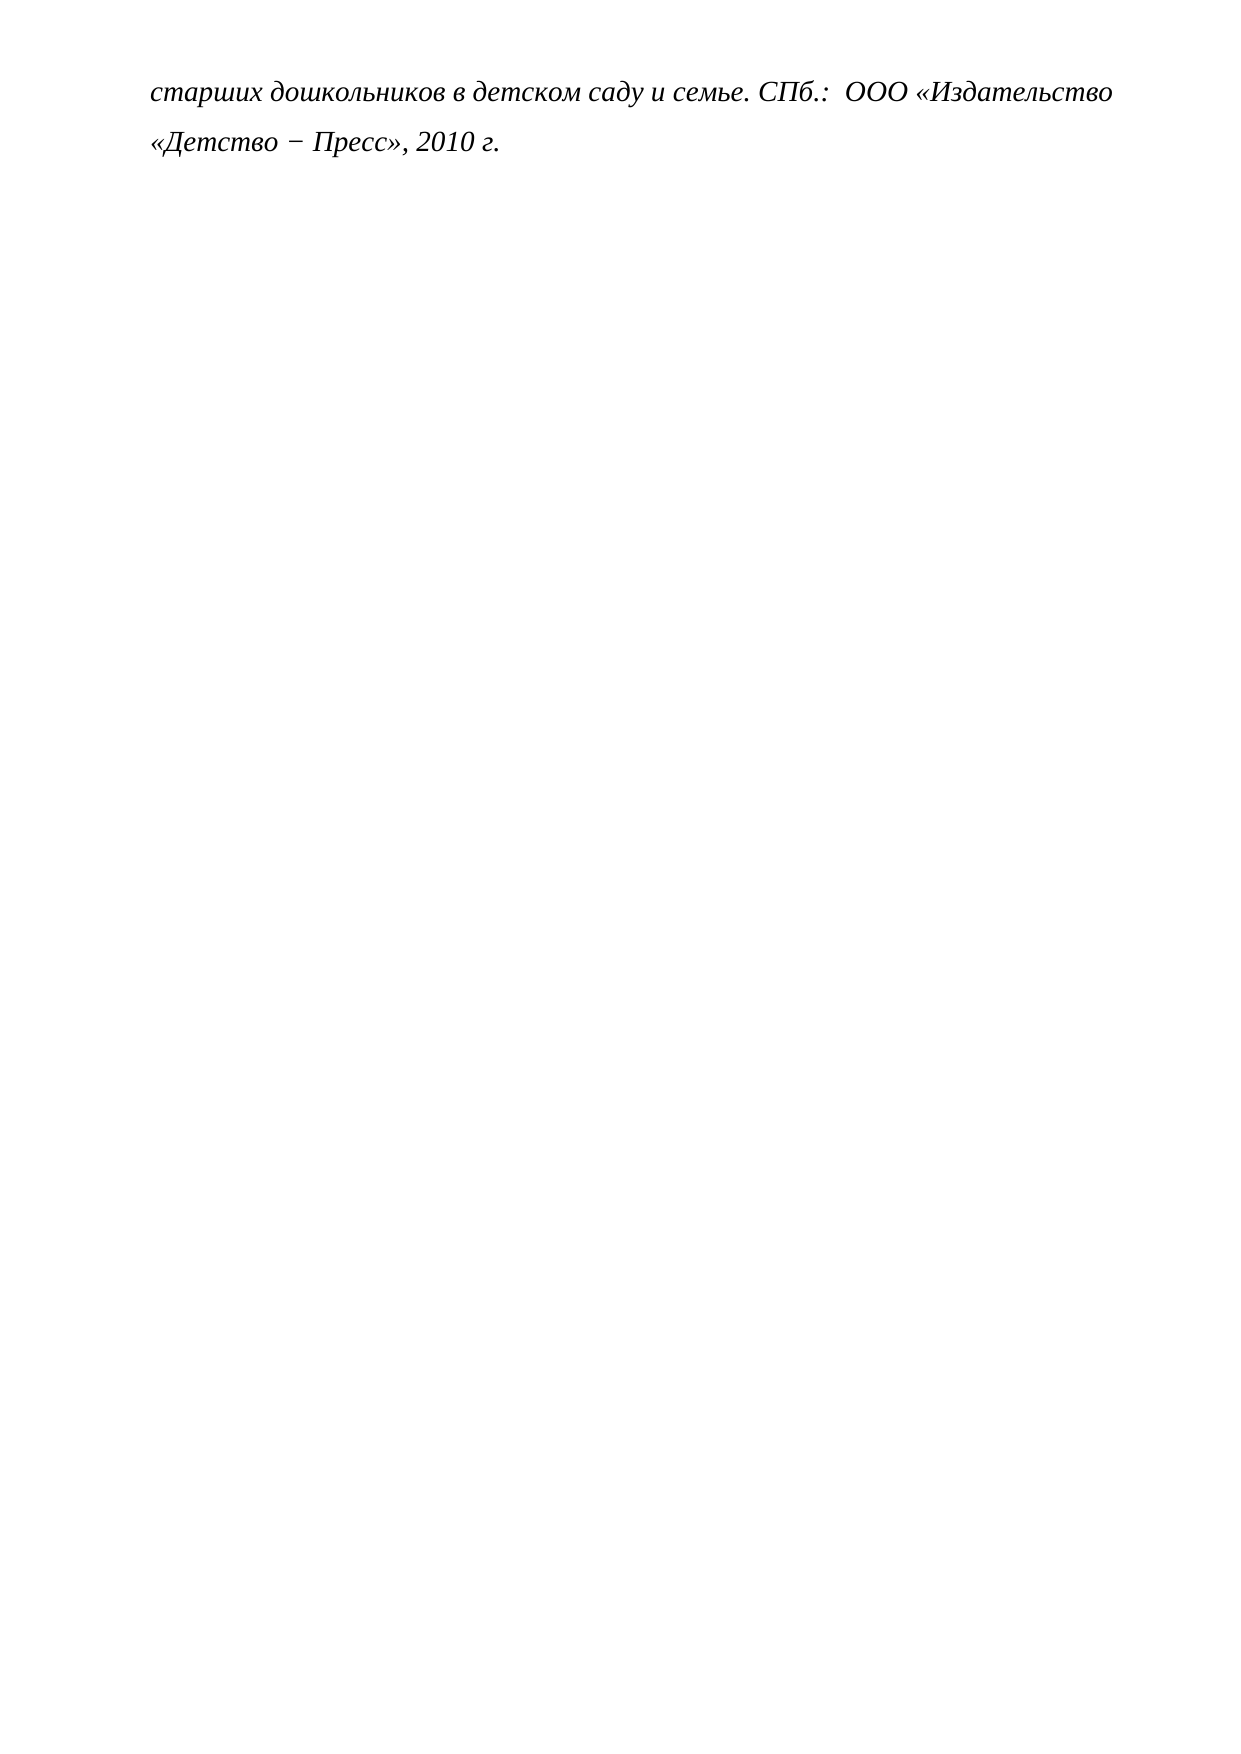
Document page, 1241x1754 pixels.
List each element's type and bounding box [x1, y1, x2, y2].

text [150, 74, 1164, 158]
